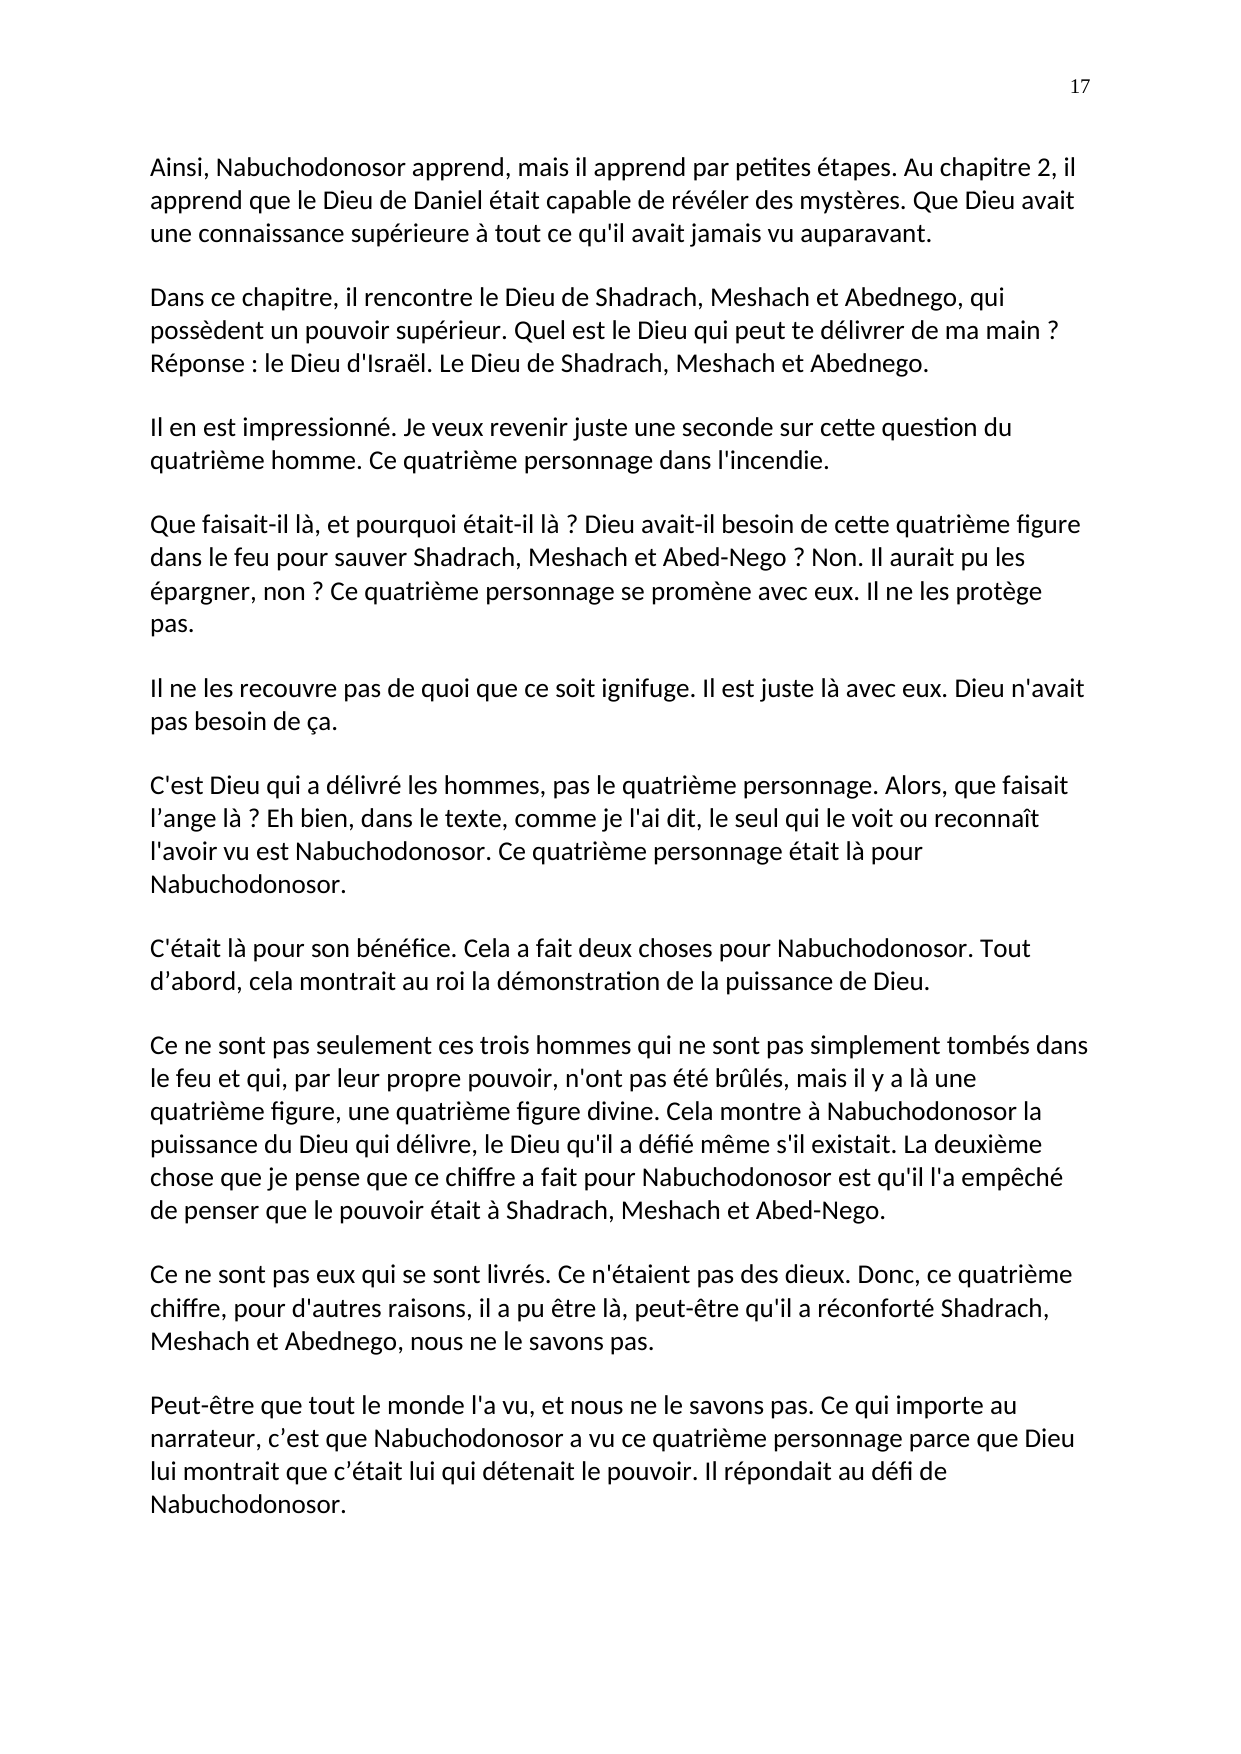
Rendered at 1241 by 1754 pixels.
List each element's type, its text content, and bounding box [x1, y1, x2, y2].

text Ce ne sont pas eux qui se sont livrés. Ce n'étaient pas des dieux. Donc, ce quatrième chiffre, pour d'autres raisons, il a pu être là, peut-être qu'il a réconforté Shadrach, Meshach et Abednego, nous ne le savons pas. [150, 1258, 1090, 1357]
text C'est Dieu qui a délivré les hommes, pas le quatrième personnage. Alors, que faisait l’ange là ? Eh bien, dans le texte, comme je l'ai dit, le seul qui le voit ou reconnaît l'avoir vu est Nabuchodonosor. Ce quatrième personnage était là pour Nabuchodonosor. [150, 768, 1090, 900]
text Ce ne sont pas seulement ces trois hommes qui ne sont pas simplement tombés dans le feu et qui, par leur propre pouvoir, n'ont pas été brûlés, mais il y a là une quatrième figure, une quatrième figure divine. Cela montre à Nabuchodonosor la puissance du Dieu qui délivre, le Dieu qu'il a défié même s'il existait. La deuxième chose que je pense que ce chiffre a fait pour Nabuchodonosor est qu'il l'a empêché de penser que le pouvoir était à Shadrach, Meshach et Abed-Nego. [150, 1028, 1090, 1227]
text Peut-être que tout le monde l'a vu, et nous ne le savons pas. Ce qui importe au narrateur, c’est que Nabuchodonosor a vu ce quatrième personnage parce que Dieu lui montrait que c’était lui qui détenait le pouvoir. Il répondait au défi de Nabuchodonosor. [150, 1388, 1090, 1520]
text Il en est impressionné. Je veux revenir juste une seconde sur cette question du quatrième homme. Ce quatrième personnage dans l'incendie. [150, 410, 1090, 476]
text C'était là pour son bénéfice. Cela a fait deux choses pour Nabuchodonosor. Tout d’abord, cela montrait au roi la démonstration de la puissance de Dieu. [150, 931, 1090, 997]
text Ainsi, Nabuchodonosor apprend, mais il apprend par petites étapes. Au chapitre 2, il apprend que le Dieu de Daniel était capable de révéler des mystères. Que Dieu avait une connaissance supérieure à tout ce qu'il avait jamais vu auparavant. [150, 150, 1090, 249]
text Dans ce chapitre, il rencontre le Dieu de Shadrach, Meshach et Abednego, qui possèdent un pouvoir supérieur. Quel est le Dieu qui peut te délivrer de ma main ? Réponse : le Dieu d'Israël. Le Dieu de Shadrach, Meshach et Abednego. [150, 280, 1090, 379]
text Que faisait-il là, et pourquoi était-il là ? Dieu avait-il besoin de cette quatrième figure dans le feu pour sauver Shadrach, Meshach et Abed-Nego ? Non. Il aurait pu les épargner, non ? Ce quatrième personnage se promène avec eux. Il ne les protège pas. [150, 508, 1090, 640]
text Il ne les recouvre pas de quoi que ce soit ignifuge. Il est juste là avec eux. Dieu n'avait pas besoin de ça. [150, 671, 1090, 737]
